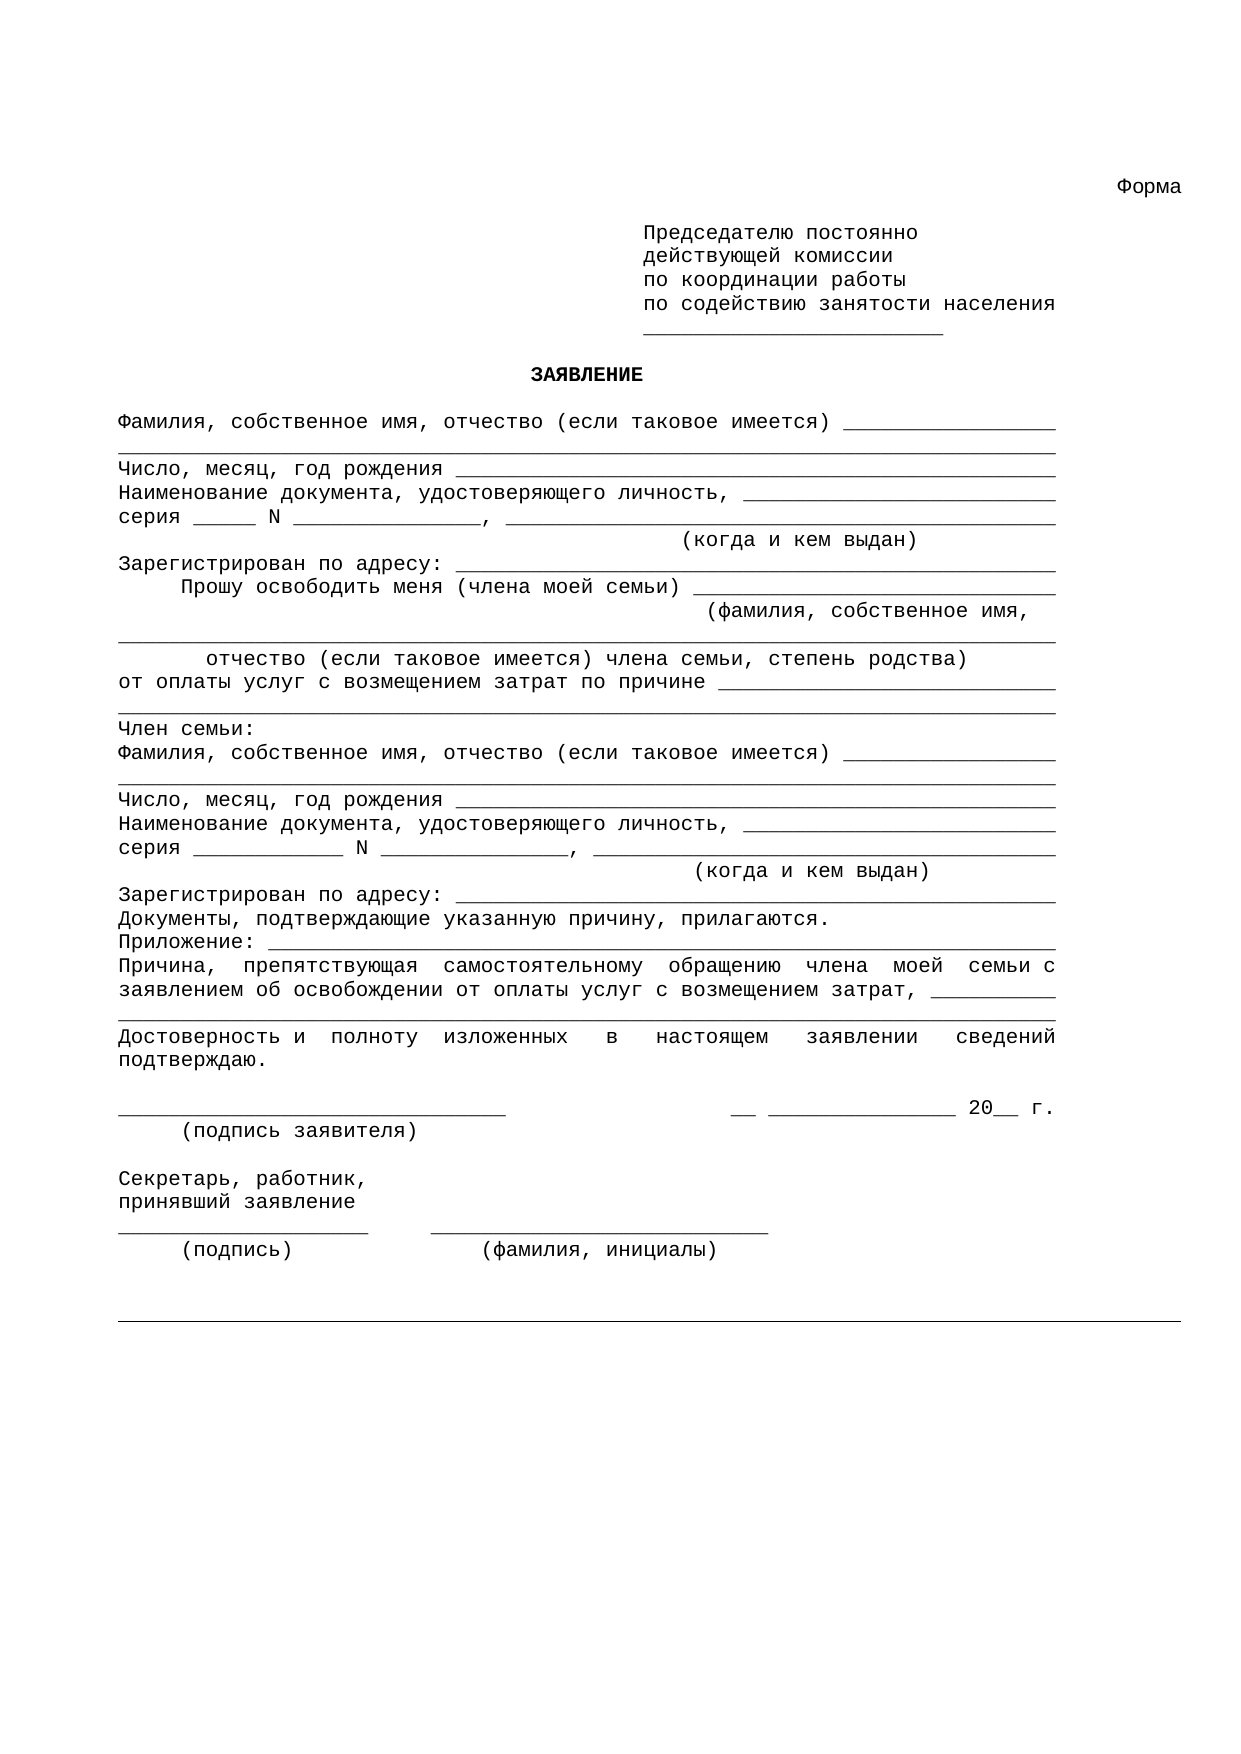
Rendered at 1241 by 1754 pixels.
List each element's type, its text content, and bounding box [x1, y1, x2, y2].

text ___________________________________________________________________________ [118, 695, 1181, 718]
text по содействию занятости населения [118, 293, 1181, 316]
text Документы, подтверждающие указанную причину, прилагаются. [118, 908, 1181, 931]
text Член семьи: [118, 718, 1181, 742]
text ___________________________________________________________________________ [118, 766, 1181, 789]
text (подпись) (фамилия, инициалы) [118, 1239, 1181, 1262]
text по координации работы [118, 269, 1181, 293]
text Форма [118, 174, 1181, 198]
text Приложение: _______________________________________________________________ [118, 931, 1181, 955]
text подтверждаю. [118, 1049, 1181, 1073]
text (когда и кем выдан) [118, 529, 1181, 553]
text Прошу освободить меня (члена моей семьи) _____________________________ [118, 577, 1181, 600]
text ___________________________________________________________________________ [118, 435, 1181, 458]
text ____________________ ___________________________ [118, 1215, 1181, 1239]
text Число, месяц, год рождения ________________________________________________ [118, 458, 1181, 482]
text Секретарь, работник, [118, 1168, 1181, 1191]
text Число, месяц, год рождения ________________________________________________ [118, 789, 1181, 813]
text Наименование документа, удостоверяющего личность, _________________________ [118, 813, 1181, 837]
text ________________________ [118, 316, 1181, 340]
text действующей комиссии [118, 246, 1181, 269]
text заявлением об освобождении от оплаты услуг с возмещением затрат, __________ [118, 978, 1181, 1002]
text серия _____ N _______________, ____________________________________________ [118, 506, 1181, 529]
text Зарегистрирован по адресу: ________________________________________________ [118, 884, 1181, 908]
text ___________________________________________________________________________ [118, 1002, 1181, 1026]
text Зарегистрирован по адресу: ________________________________________________ [118, 553, 1181, 577]
text ___________________________________________________________________________ [118, 624, 1181, 647]
text Наименование документа, удостоверяющего личность, _________________________ [118, 482, 1181, 506]
text ЗАЯВЛЕНИЕ [118, 364, 1181, 387]
text Фамилия, собственное имя, отчество (если таковое имеется) _________________ [118, 411, 1181, 435]
text Причина, препятствующая самостоятельному обращению члена моей семьи с [118, 955, 1181, 978]
text отчество (если таковое имеется) члена семьи, степень родства) [118, 647, 1181, 671]
text от оплаты услуг с возмещением затрат по причине ___________________________ [118, 671, 1181, 695]
text Фамилия, собственное имя, отчество (если таковое имеется) _________________ [118, 742, 1181, 766]
text Достоверность и полноту изложенных в настоящем заявлении сведений [118, 1026, 1181, 1049]
text (подпись заявителя) [118, 1120, 1181, 1144]
text принявший заявление [118, 1191, 1181, 1215]
text (фамилия, собственное имя, [118, 600, 1181, 624]
text серия ____________ N _______________, _____________________________________ [118, 837, 1181, 860]
text _______________________________ __ _______________ 20__ г. [118, 1097, 1181, 1120]
text (когда и кем выдан) [118, 860, 1181, 884]
text Председателю постоянно [118, 222, 1181, 246]
